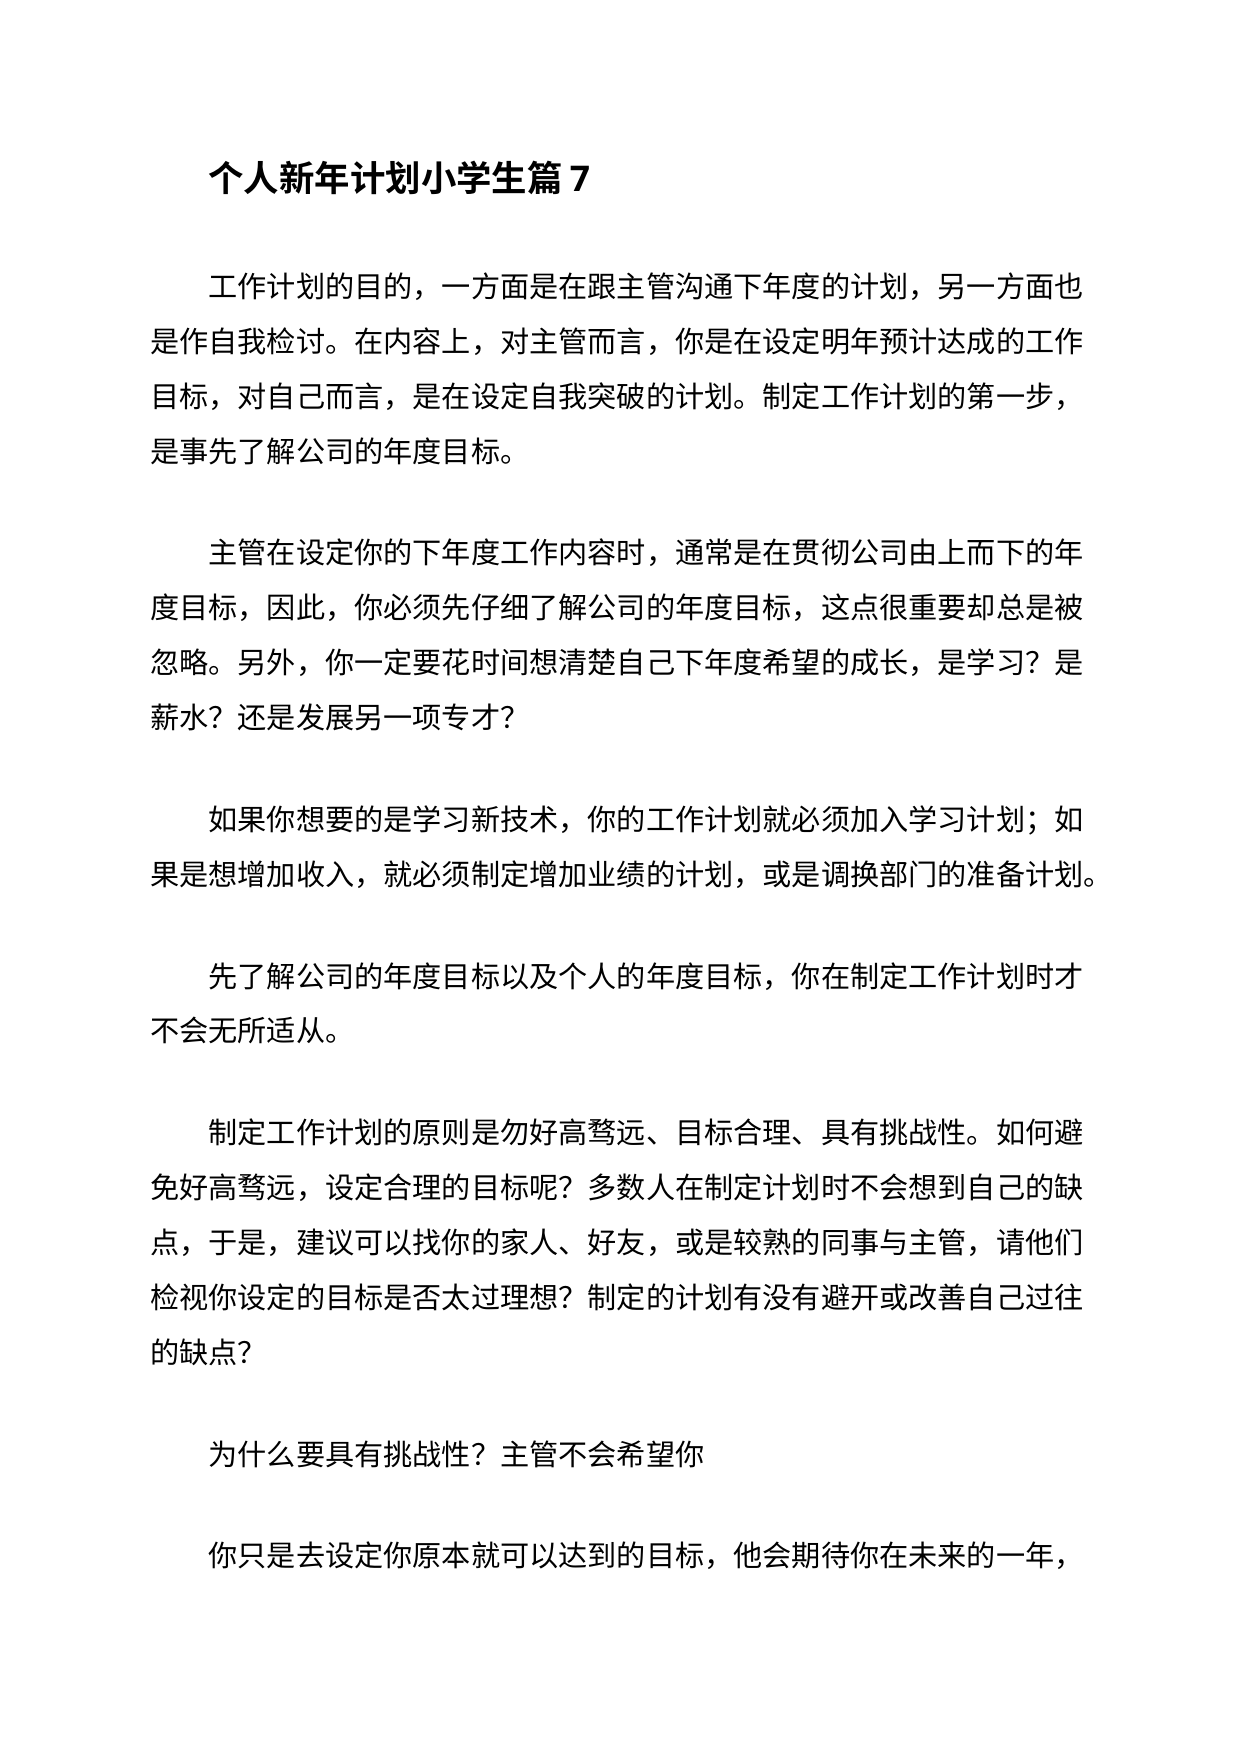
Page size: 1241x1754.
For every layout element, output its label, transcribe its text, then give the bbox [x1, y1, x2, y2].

text 个人新年计划小学生篇7 [150, 150, 1090, 201]
text 工作计划的目的，一方面是在跟主管沟通下年度的计划，另一方面也是作自我检讨。在内容上，对主管而言，你是在设定明年预计达成的工作目标，对自己而言，是在设定自我突破的计划。制定工作计划的第一步，是事先了解公司的年度目标。 [150, 263, 1090, 471]
text 制定工作计划的原则是勿好高骛远、目标合理、具有挑战性。如何避免好高骛远，设定合理的目标呢？多数人在制定计划时不会想到自己的缺点，于是，建议可以找你的家人、好友，或是较熟的同事与主管，请他们检视你设定的目标是否太过理想？制定的计划有没有避开或改善自己过往的缺点？ [150, 1110, 1090, 1372]
text 为什么要具有挑战性？主管不会希望你 [150, 1431, 1090, 1473]
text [150, 1533, 1090, 1575]
text 先了解公司的年度目标以及个人的年度目标，你在制定工作计划时才不会无所适从。 [150, 953, 1090, 1050]
text 主管在设定你的下年度工作内容时，通常是在贯彻公司由上而下的年度目标，因此，你必须先仔细了解公司的年度目标，这点很重要却总是被忽略。另外，你一定要花时间想清楚自己下年度希望的成长，是学习？是薪水？还是发展另一项专才？ [150, 530, 1090, 737]
text 如果你想要的是学习新技术，你的工作计划就必须加入学习计划；如果是想增加收入，就必须制定增加业绩的计划，或是调换部门的准备计划。 [150, 796, 1090, 894]
